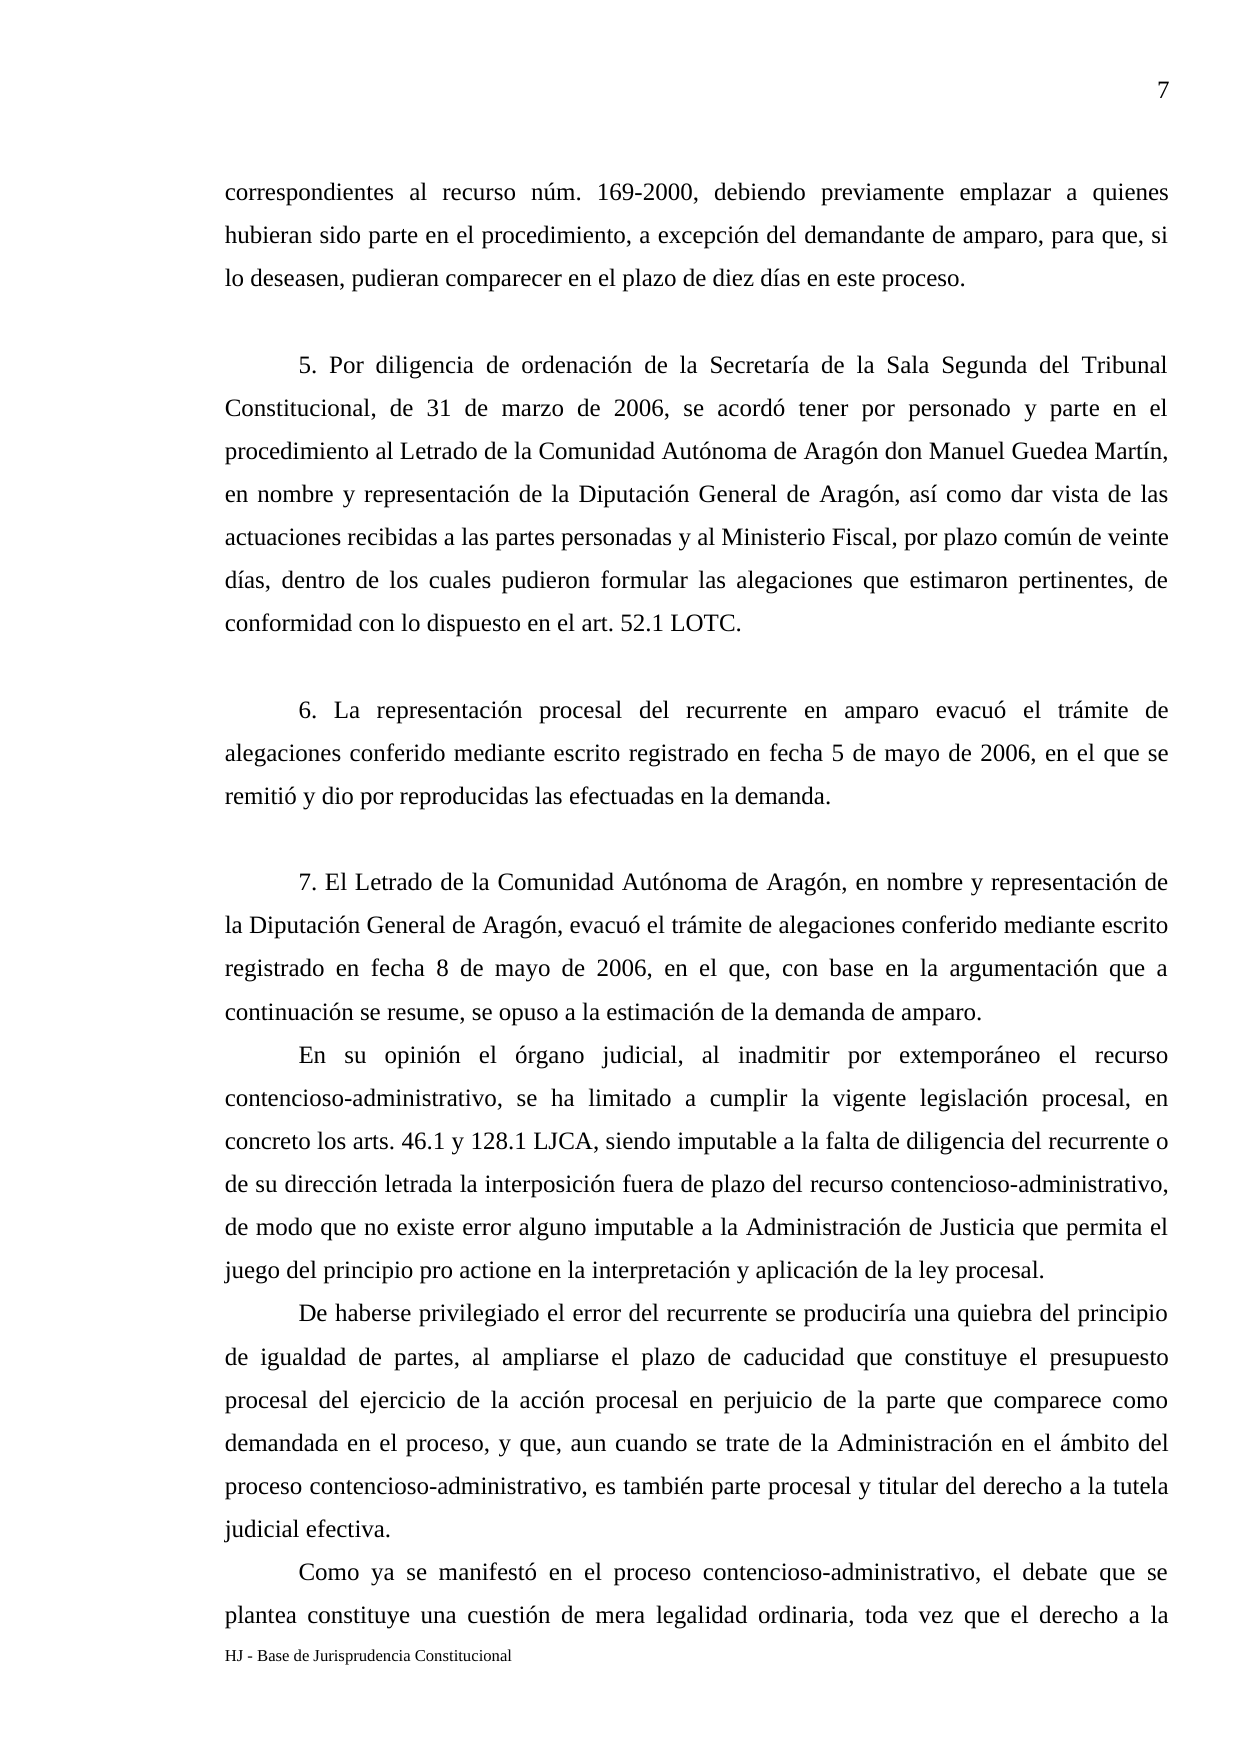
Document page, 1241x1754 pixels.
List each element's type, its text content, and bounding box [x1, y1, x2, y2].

text 7. El Letrado de la Comunidad Autónoma de Aragón, en nombre y representación de la Diputación General de Aragón, evacuó el trámite de alegaciones conferido mediante escrito registrado en fecha 8 de mayo de 2006, en el que, con base en la argumentación que a continuación se resume, se opuso a la estimación de la demanda de amparo. [224, 867, 1169, 1025]
text 6. La representación procesal del recurrente en amparo evacuó el trámite de alegaciones conferido mediante escrito registrado en fecha 5 de mayo de 2006, en el que se remitió y dio por reproducidas las efectuadas en la demanda. [224, 695, 1169, 810]
text En su opinión el órgano judicial, al inadmitir por extemporáneo el recurso contencioso-administrativo, se ha limitado a cumplir la vigente legislación procesal, en concreto los arts. 46.1 y 128.1 LJCA, siendo imputable a la falta de diligencia del recurrente o de su dirección letrada la interposición fuera de plazo del recurso contencioso-administrativo, de modo que no existe error alguno imputable a la Administración de Justicia que permita el juego del principio pro actione en la interpretación y aplicación de la ley procesal. [224, 1040, 1169, 1284]
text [224, 177, 1169, 292]
text De haberse privilegiado el error del recurrente se produciría una quiebra del principio de igualdad de partes, al ampliarse el plazo de caducidad que constituye el presupuesto procesal del ejercicio de la acción procesal en perjuicio de la parte que comparece como demandada en el proceso, y que, aun cuando se trate de la Administración en el ámbito del proceso contencioso-administrativo, es también parte procesal y titular del derecho a la tutela judicial efectiva. [224, 1298, 1169, 1543]
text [224, 1557, 1169, 1629]
text 5. Por diligencia de ordenación de la Secretaría de la Sala Segunda del Tribunal Constitucional, de 31 de marzo de 2006, se acordó tener por personado y parte en el procedimiento al Letrado de la Comunidad Autónoma de Aragón don Manuel Guedea Martín, en nombre y representación de la Diputación General de Aragón, así como dar vista de las actuaciones recibidas a las partes personadas y al Ministerio Fiscal, por plazo común de veinte días, dentro de los cuales pudieron formular las alegaciones que estimaron pertinentes, de conformidad con lo dispuesto en el art. 52.1 LOTC. [224, 350, 1169, 637]
